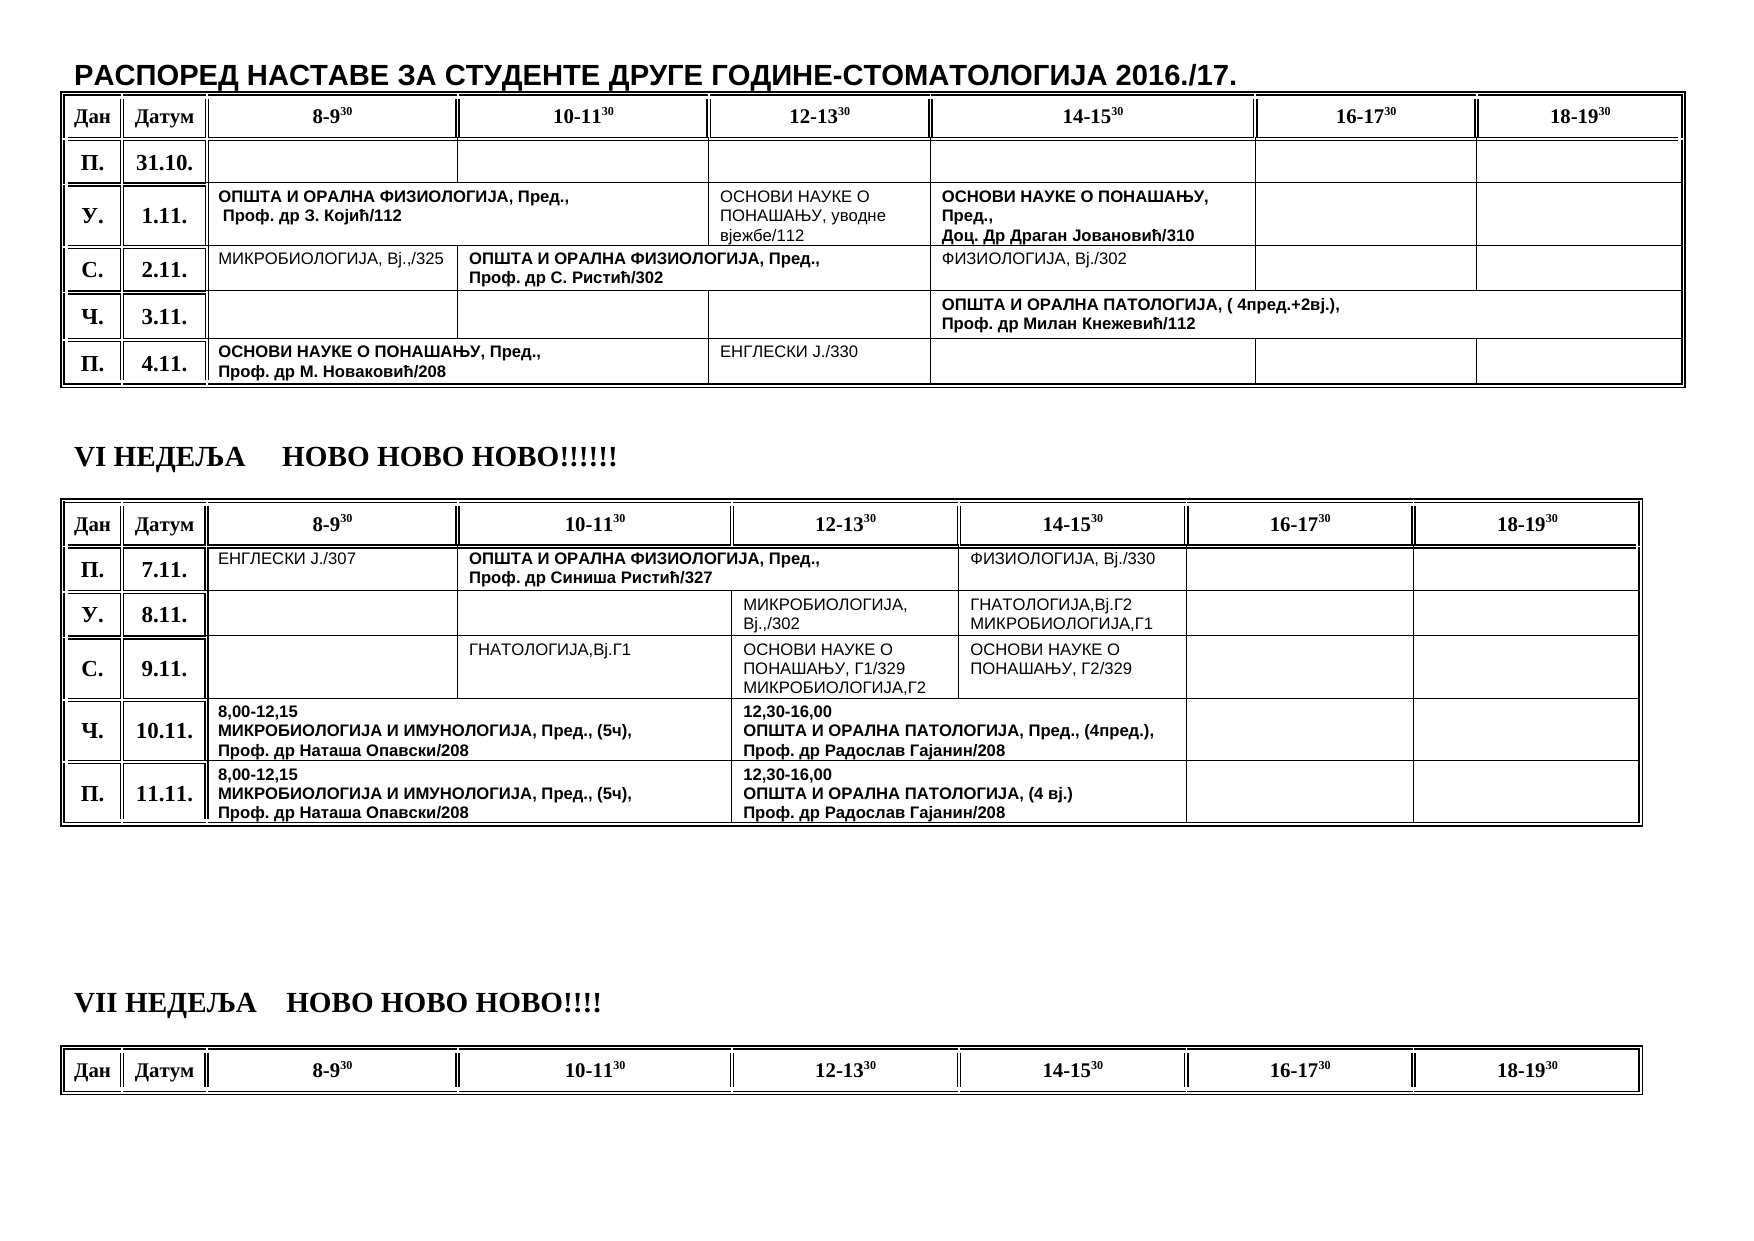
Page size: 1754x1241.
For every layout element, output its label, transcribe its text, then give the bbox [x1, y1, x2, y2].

table_cell [931, 141, 1255, 182]
table_header 16-1730 [1186, 500, 1413, 544]
table_cell [209, 591, 457, 635]
table_cell [1414, 636, 1638, 697]
table_cell OСНОВИ НАУКЕ О ПОНАШАЊУ, уводне вјежбе/112 [709, 183, 930, 244]
table_header Датум [122, 500, 207, 544]
table_cell П. [63, 544, 122, 589]
table_header 12-1330 [732, 1047, 959, 1091]
table_cell ОПШТА И ОРАЛНА ФИЗИОЛОГИЈА, Пред., Проф. др З. Којић/112 [209, 183, 708, 244]
table_cell [209, 141, 457, 182]
table_header 8-930 [207, 500, 458, 544]
table_cell [1256, 339, 1476, 383]
table_cell [1414, 544, 1641, 589]
table_header 16-1730 [1186, 1047, 1413, 1091]
table_cell [209, 291, 457, 338]
table_cell У. [63, 590, 122, 635]
table_cell С. [63, 245, 122, 290]
table_cell 31.10. [124, 141, 205, 182]
table_cell [931, 339, 1255, 383]
text VII НЕДЕЉА НОВО НОВО НОВО!!!! [74, 986, 1683, 1019]
table_cell П. [63, 338, 122, 383]
table_cell [458, 291, 708, 338]
table_header 14-1530 [930, 93, 1255, 137]
table_header Дан [63, 500, 122, 544]
table_header 10-1130 [458, 500, 732, 544]
table_cell OСНОВИ НАУКЕ О ПОНАШАЊУ, Пред., Доц. Др Драган Јовановић/310 [931, 183, 1255, 244]
table_cell [1256, 141, 1476, 182]
table_header 14-1530 [959, 503, 1186, 544]
table_cell ЕНГЛЕСКИ Ј./307 [209, 549, 457, 589]
table_cell 1.11. [124, 187, 205, 244]
table_header 18-1930 [1477, 95, 1681, 137]
table_cell 7.11. [124, 549, 204, 589]
table_cell ФИЗИОЛОГИЈА, Вј./330 [959, 549, 1186, 589]
table_cell 12,30-16,00 ОПШТА И ОРАЛНА ПАТОЛОГИЈА, Пред., (4пред.), Проф. др Радослав Гајанин/208 [732, 699, 1186, 759]
table_cell OСНОВИ НАУКЕ О ПОНАШАЊУ, Г2/329 [959, 636, 1186, 697]
table_cell [709, 291, 930, 338]
table_cell 12,30-16,00 ОПШТА И ОРАЛНА ПАТОЛОГИЈА, (4 вј.) Проф. др Радослав Гајанин/208 [732, 761, 1186, 822]
table_cell [209, 636, 457, 697]
table_cell У. [63, 182, 122, 244]
table_cell [1187, 549, 1413, 589]
table_header 12-1330 [732, 500, 959, 544]
table_header 12-1330 [709, 95, 930, 137]
table_cell 8,00-12,15 МИКРОБИОЛОГИЈА И ИМУНОЛОГИЈА, Пред., (5ч), Проф. др Наташа Опавски/208 [207, 761, 731, 822]
table_cell 10.11. [124, 702, 204, 759]
table_cell [1477, 339, 1681, 383]
table_header 8-930 [207, 93, 458, 137]
table_cell 8,00-12,15 МИКРОБИОЛОГИЈА И ИМУНОЛОГИЈА, Пред., (5ч), Проф. др Наташа Опавски/208 [209, 699, 731, 759]
table_cell 8.11. [124, 594, 204, 635]
table_cell 2.11. [124, 249, 205, 290]
table_cell [1187, 699, 1413, 759]
table_cell П. [63, 760, 122, 822]
table_header 10-1130 [458, 1047, 732, 1091]
table_header 16-1730 [1255, 93, 1477, 137]
table_cell [1187, 591, 1413, 635]
table_cell ЕНГЛЕСКИ Ј./330 [709, 339, 930, 383]
table_cell Ч. [63, 698, 122, 759]
table_header 8-930 [207, 1047, 458, 1091]
table_cell [1414, 591, 1638, 635]
table_cell 3.11. [124, 295, 205, 338]
table_cell 4.11. [122, 339, 207, 383]
table_cell [1187, 636, 1413, 697]
table_cell [709, 141, 930, 182]
table_header Дан [63, 1047, 122, 1091]
table_cell [1477, 183, 1681, 244]
table_header 10-1130 [458, 93, 709, 137]
table_cell П. [63, 137, 122, 182]
table_cell [1477, 246, 1681, 290]
table_cell С. [63, 635, 122, 697]
table_cell МИКРОБИОЛОГИЈА, Вј.,/302 [732, 591, 958, 635]
table_cell 9.11. [124, 640, 204, 697]
table_cell ОПШТА И ОРАЛНА ФИЗИОЛОГИЈА, Пред., Проф. др С. Ристић/302 [458, 246, 930, 290]
text VI НЕДЕЉА НОВО НОВО НОВО!!!!!! [74, 439, 1683, 472]
table_cell ГНАТОЛОГИЈА,Вј.Г1 [458, 636, 731, 697]
table_cell ФИЗИОЛОГИЈА, Вј./302 [931, 246, 1255, 290]
table_cell [1414, 699, 1638, 759]
table_cell ОСНОВИ НАУКЕ О ПОНАШАЊУ, Пред., Проф. др М. Новаковић/208 [207, 339, 708, 383]
table_cell [1256, 246, 1476, 290]
table_cell ОПШТА И ОРАЛНА ФИЗИОЛОГИЈА, Пред., Проф. др Синиша Ристић/327 [458, 549, 958, 589]
table_header Дан [63, 93, 122, 137]
table_header 14-1530 [959, 1049, 1186, 1091]
table_header Датум [122, 93, 207, 137]
table_cell [1414, 761, 1638, 822]
table_cell [1477, 137, 1683, 182]
table_header 18-1930 [1414, 1050, 1638, 1091]
table_header 18-1930 [1414, 503, 1638, 544]
table_cell [458, 141, 708, 182]
table_cell 11.11. [122, 761, 207, 822]
table_cell Ч. [63, 290, 122, 338]
table_cell МИКРОБИОЛОГИЈА, Вј.,/325 [209, 246, 457, 290]
table_cell OСНОВИ НАУКЕ О ПОНАШАЊУ, Г1/329 МИКРОБИОЛОГИЈА,Г2 [732, 636, 958, 697]
table_cell [1256, 183, 1476, 244]
table_cell [1187, 761, 1413, 822]
table_cell ОПШТА И ОРАЛНА ПАТОЛОГИЈА, ( 4пред.+2вј.), Проф. др Милан Кнежевић/112 [931, 291, 1681, 338]
table_cell [458, 591, 731, 635]
table_header Датум [122, 1047, 207, 1091]
table_cell ГНАТОЛОГИЈА,Вј.Г2 МИКРОБИОЛОГИЈА,Г1 [959, 591, 1186, 635]
